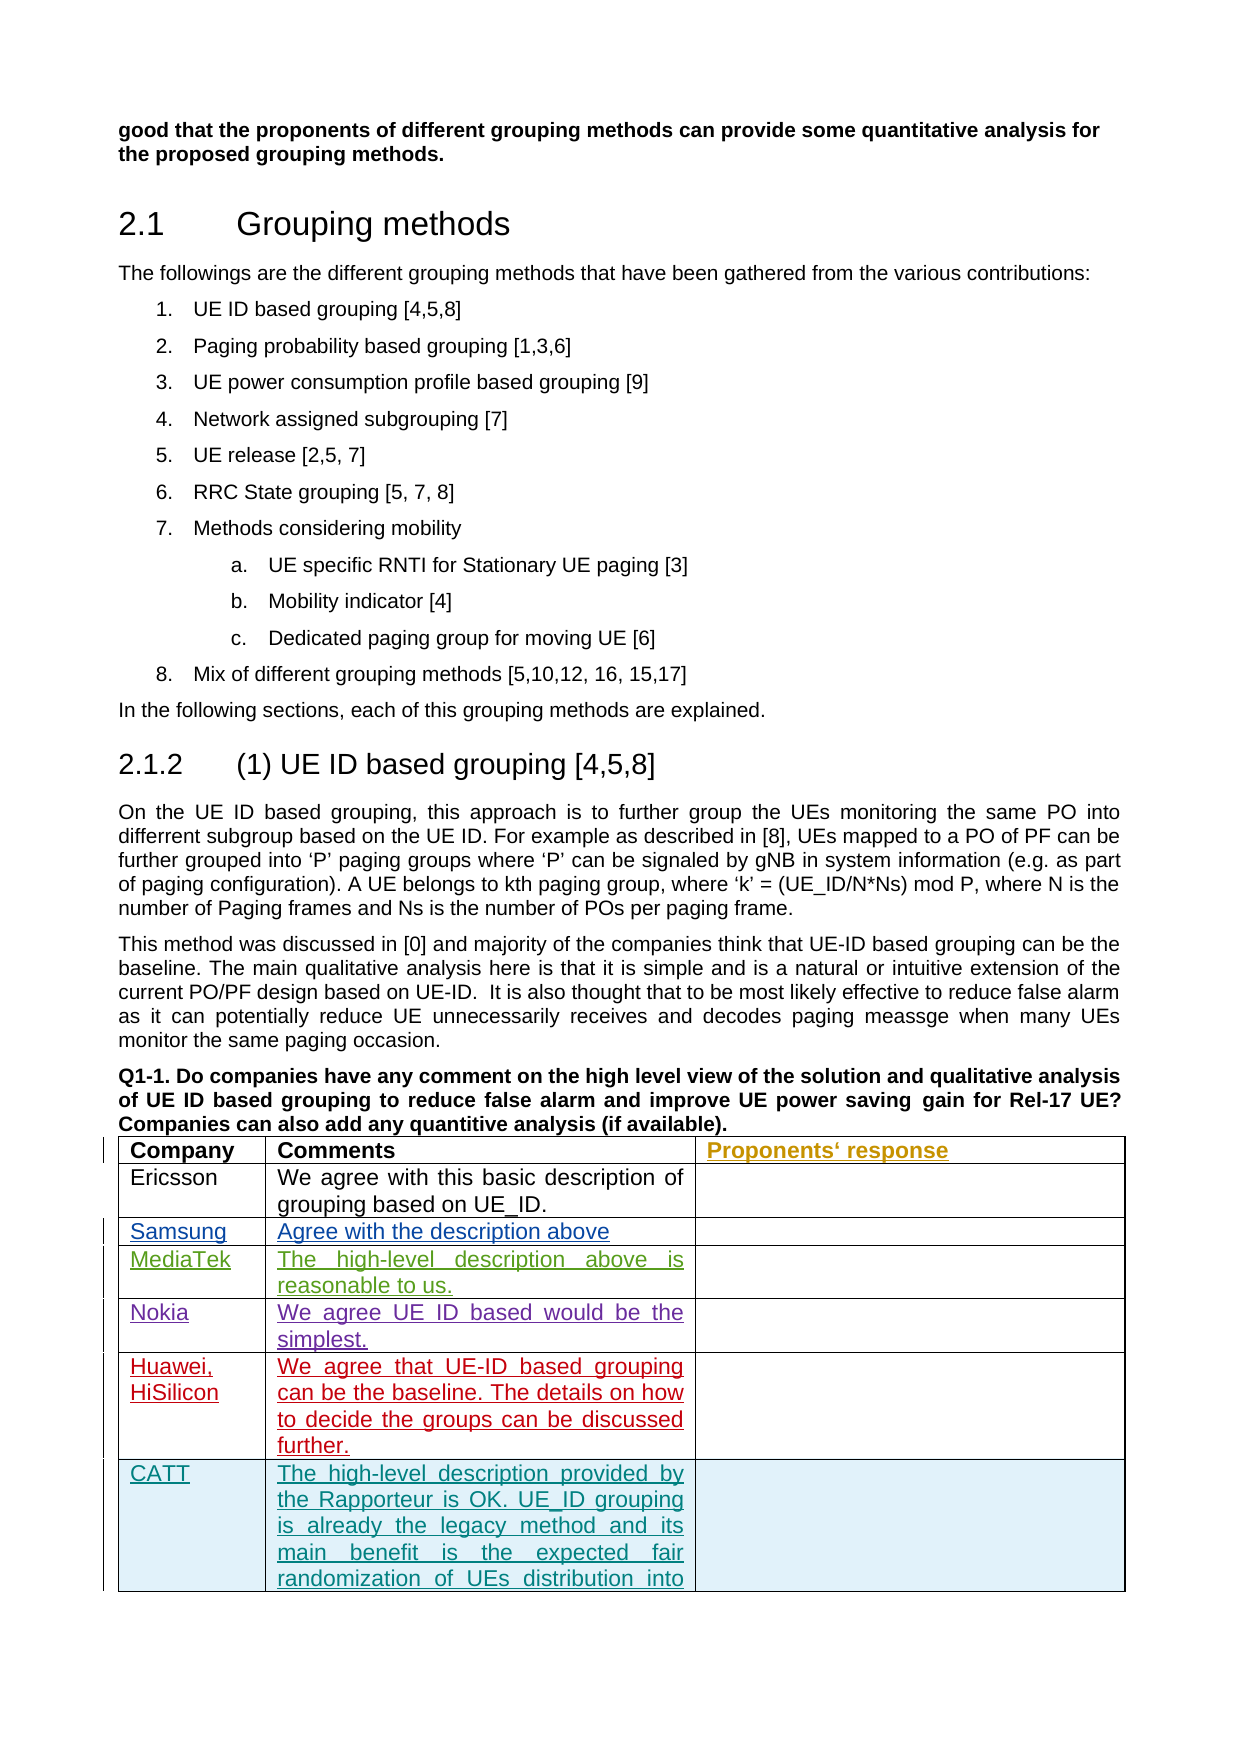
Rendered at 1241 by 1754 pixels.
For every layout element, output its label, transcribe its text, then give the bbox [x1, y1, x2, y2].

table_cell [119, 1246, 265, 1298]
table_header [696, 1137, 1124, 1163]
text On the UE ID based grouping, this approach is to further group the UEs monitoring the same PO into differrent subgroup based on the UE ID. For example as described in [8], UEs mapped to a PO of PF can be further grouped into ‘P’ paging groups where ‘P’ can be signaled by gNB in system information (e.g. as part of paging configuration). A UE belongs to kth paging group, where ‘k’ = (UE_ID/N*Ns) mod P, where N is the number of Paging frames and Ns is the number of POs per paging frame. [118, 799, 1122, 919]
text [118, 118, 1122, 166]
table_cell [266, 1353, 695, 1458]
list Mobility indicator [4] [231, 589, 1122, 613]
list Paging probability based grouping [1,3,6] [156, 334, 1122, 358]
list RRC State grouping [5, 7, 8] [156, 479, 1122, 503]
table_cell [119, 1299, 265, 1352]
list Methods considering mobility [156, 516, 1122, 540]
subtitle 2.1 Grouping methods [118, 203, 1122, 242]
table_cell [696, 1246, 1124, 1298]
table_cell [119, 1353, 265, 1458]
table_cell [266, 1299, 695, 1352]
table_cell [266, 1246, 695, 1298]
table_cell [696, 1353, 1124, 1458]
table_cell [266, 1218, 695, 1244]
list UE power consumption profile based grouping [9] [156, 370, 1122, 394]
list UE ID based grouping [4,5,8] [156, 297, 1122, 321]
table_cell [696, 1299, 1124, 1352]
text The followings are the different grouping methods that have been gathered from the various contributions: [118, 261, 1122, 285]
table_cell Ericsson [119, 1164, 265, 1217]
table_cell We agree with this basic description of grouping based on UE_ID. [266, 1164, 695, 1217]
table_cell [696, 1218, 1124, 1244]
list Network assigned subgrouping [7] [156, 407, 1122, 431]
text Q1-1. Do companies have any comment on the high level view of the solution and qualitative analysis of UE ID based grouping to reduce false alarm and improve UE power saving gain for Rel-17 UE? Companies can also add any quantitive analysis (if available). [118, 1064, 1122, 1136]
list UE release [2,5, 7] [156, 443, 1122, 467]
list Dedicated paging group for moving UE [6] [231, 625, 1122, 649]
list Mix of different grouping methods [5,10,12, 16, 15,17] [156, 662, 1122, 686]
table_cell [119, 1218, 265, 1244]
table_header Company [119, 1137, 265, 1163]
list UE specific RNTI for Stationary UE paging [3] [231, 552, 1122, 576]
table_cell [696, 1164, 1124, 1217]
text This method was discussed in [0] and majority of the companies think that UE-ID based grouping can be the baseline. The main qualitative analysis here is that it is simple and is a natural or intuitive extension of the current PO/PF design based on UE-ID. It is also thought that to be most likely effective to reduce false alarm as it can potentially reduce UE unnecessarily receives and decodes paging meassge when many UEs monitor the same paging occasion. [118, 932, 1122, 1052]
table_header Comments [266, 1137, 695, 1163]
subtitle 2.1.2 (1) UE ID based grouping [4,5,8] [118, 747, 1122, 781]
text In the following sections, each of this grouping methods are explained. [118, 698, 1122, 722]
